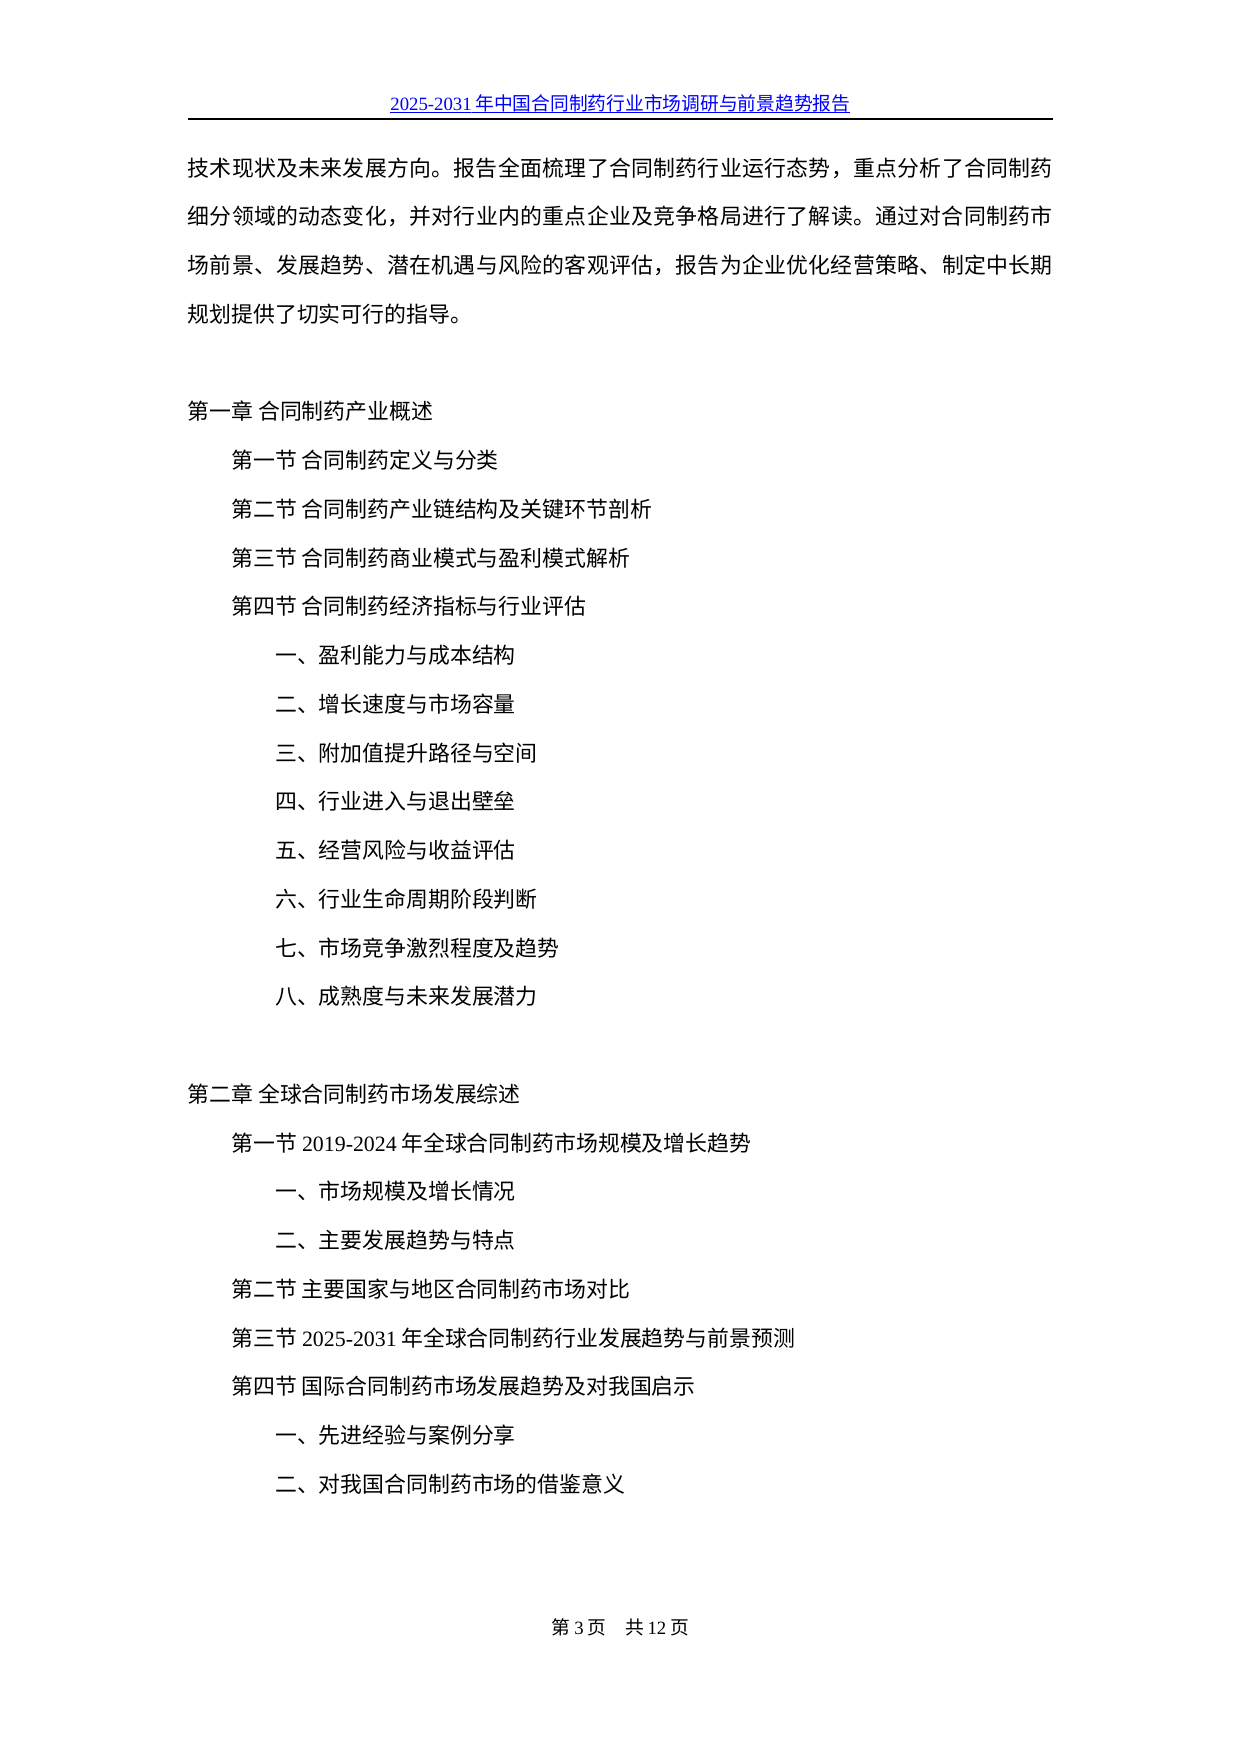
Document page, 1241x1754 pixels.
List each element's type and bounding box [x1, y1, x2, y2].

text [187, 150, 1053, 1499]
